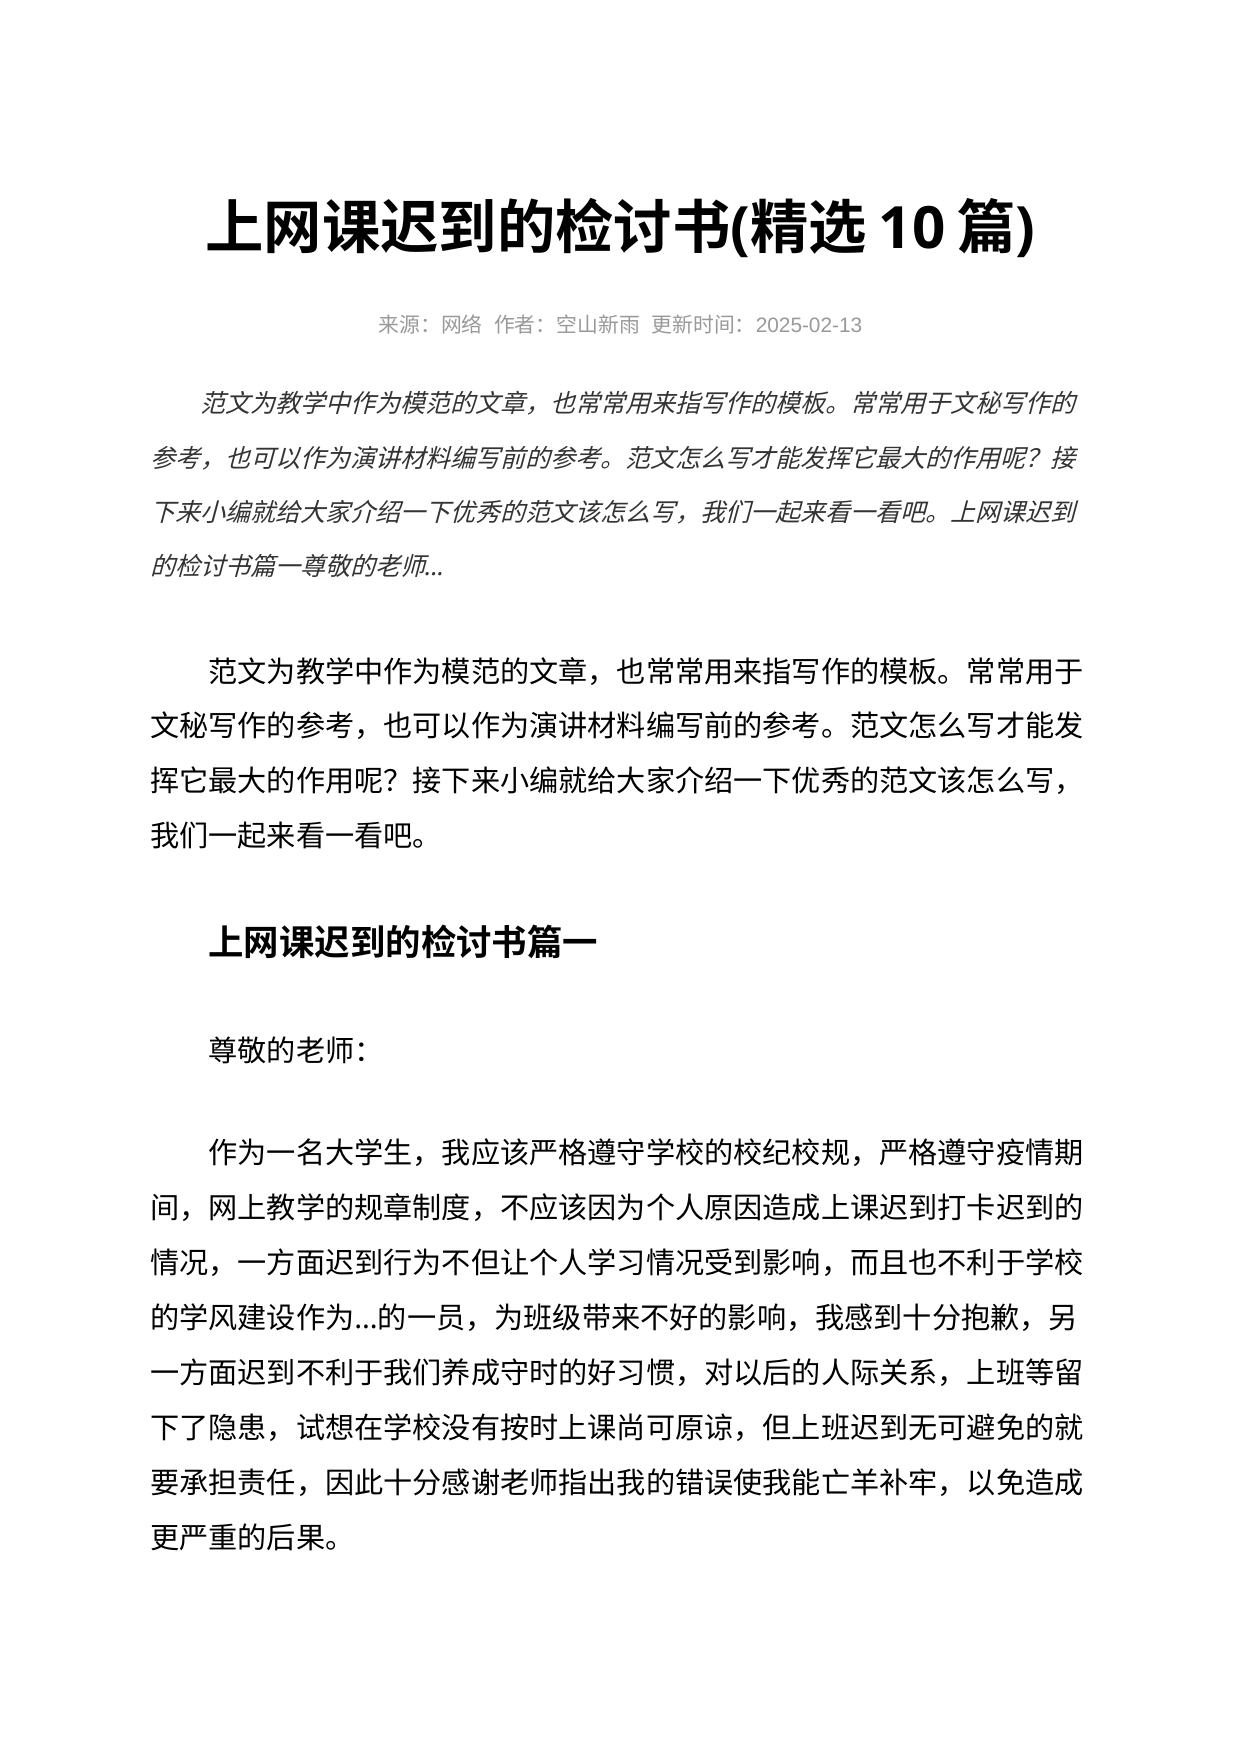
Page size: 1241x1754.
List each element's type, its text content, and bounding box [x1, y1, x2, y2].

subtitle 上网课迟到的检讨书(精选10篇) [150, 181, 1090, 266]
text 范文为教学中作为模范的文章，也常常用来指写作的模板。常常用于文秘写作的参考，也可以作为演讲材料编写前的参考。范文怎么写才能发挥它最大的作用呢？接下来小编就给大家介绍一下优秀的范文该怎么写，我们一起来看一看吧。上网课迟到的检讨书篇一尊敬的老师... [150, 384, 1090, 583]
text 范文为教学中作为模范的文章，也常常用来指写作的模板。常常用于文秘写作的参考，也可以作为演讲材料编写前的参考。范文怎么写才能发挥它最大的作用呢？接下来小编就给大家介绍一下优秀的范文该怎么写，我们一起来看一看吧。 [150, 648, 1090, 855]
text 尊敬的老师： [150, 1028, 1090, 1070]
text 上网课迟到的检讨书篇一 [150, 914, 1090, 966]
text 来源：网络 作者：空山新雨 更新时间：2025-02-13 [150, 313, 1090, 337]
text 作为一名大学生，我应该严格遵守学校的校纪校规，严格遵守疫情期间，网上教学的规章制度，不应该因为个人原因造成上课迟到打卡迟到的情况，一方面迟到行为不但让个人学习情况受到影响，而且也不利于学校的学风建设作为...的一员，为班级带来不好的影响，我感到十分抱歉，另一方面迟到不利于我们养成守时的好习惯，对以后的人际关系，上班等留下了隐患，试想在学校没有按时上课尚可原谅，但上班迟到无可避免的就要承担责任，因此十分感谢老师指出我的错误使我能亡羊补牢，以免造成更严重的后果。 [150, 1130, 1090, 1556]
